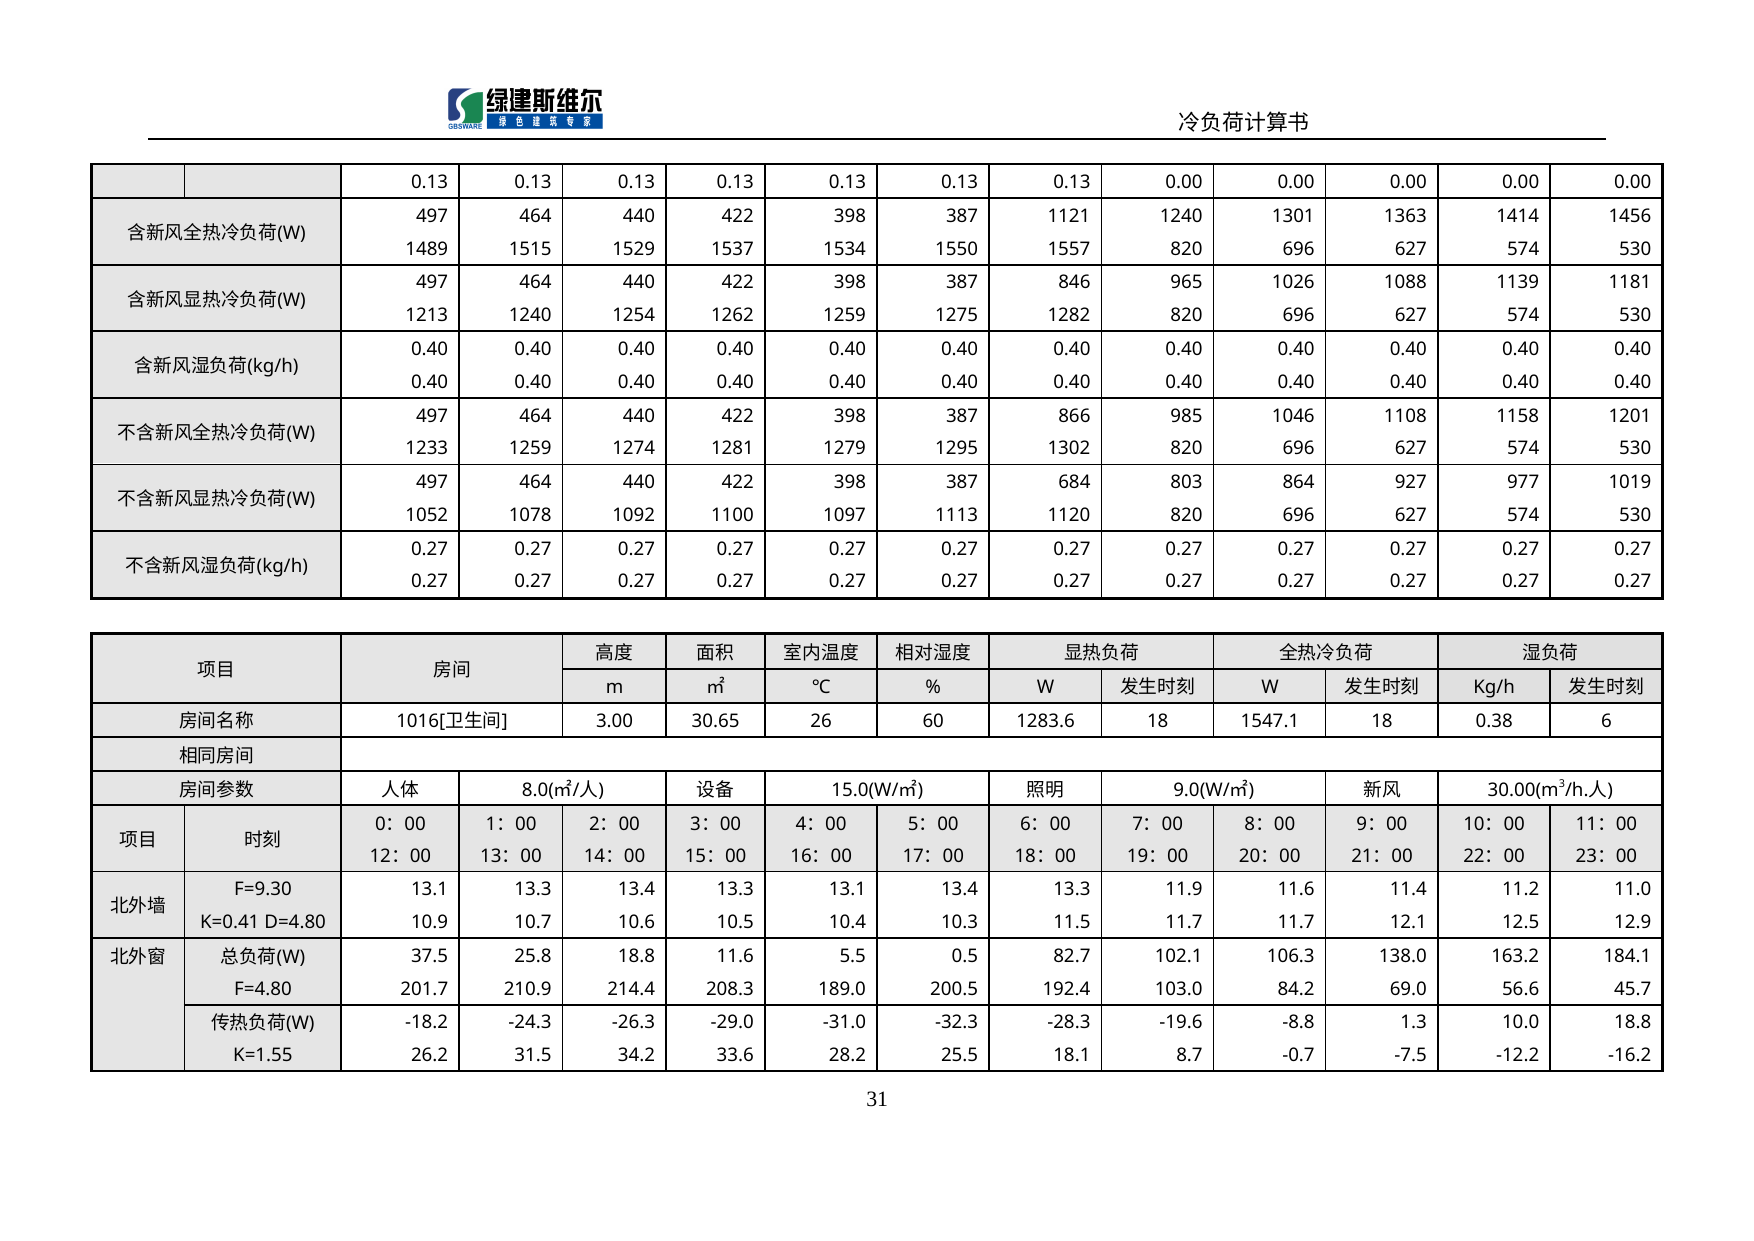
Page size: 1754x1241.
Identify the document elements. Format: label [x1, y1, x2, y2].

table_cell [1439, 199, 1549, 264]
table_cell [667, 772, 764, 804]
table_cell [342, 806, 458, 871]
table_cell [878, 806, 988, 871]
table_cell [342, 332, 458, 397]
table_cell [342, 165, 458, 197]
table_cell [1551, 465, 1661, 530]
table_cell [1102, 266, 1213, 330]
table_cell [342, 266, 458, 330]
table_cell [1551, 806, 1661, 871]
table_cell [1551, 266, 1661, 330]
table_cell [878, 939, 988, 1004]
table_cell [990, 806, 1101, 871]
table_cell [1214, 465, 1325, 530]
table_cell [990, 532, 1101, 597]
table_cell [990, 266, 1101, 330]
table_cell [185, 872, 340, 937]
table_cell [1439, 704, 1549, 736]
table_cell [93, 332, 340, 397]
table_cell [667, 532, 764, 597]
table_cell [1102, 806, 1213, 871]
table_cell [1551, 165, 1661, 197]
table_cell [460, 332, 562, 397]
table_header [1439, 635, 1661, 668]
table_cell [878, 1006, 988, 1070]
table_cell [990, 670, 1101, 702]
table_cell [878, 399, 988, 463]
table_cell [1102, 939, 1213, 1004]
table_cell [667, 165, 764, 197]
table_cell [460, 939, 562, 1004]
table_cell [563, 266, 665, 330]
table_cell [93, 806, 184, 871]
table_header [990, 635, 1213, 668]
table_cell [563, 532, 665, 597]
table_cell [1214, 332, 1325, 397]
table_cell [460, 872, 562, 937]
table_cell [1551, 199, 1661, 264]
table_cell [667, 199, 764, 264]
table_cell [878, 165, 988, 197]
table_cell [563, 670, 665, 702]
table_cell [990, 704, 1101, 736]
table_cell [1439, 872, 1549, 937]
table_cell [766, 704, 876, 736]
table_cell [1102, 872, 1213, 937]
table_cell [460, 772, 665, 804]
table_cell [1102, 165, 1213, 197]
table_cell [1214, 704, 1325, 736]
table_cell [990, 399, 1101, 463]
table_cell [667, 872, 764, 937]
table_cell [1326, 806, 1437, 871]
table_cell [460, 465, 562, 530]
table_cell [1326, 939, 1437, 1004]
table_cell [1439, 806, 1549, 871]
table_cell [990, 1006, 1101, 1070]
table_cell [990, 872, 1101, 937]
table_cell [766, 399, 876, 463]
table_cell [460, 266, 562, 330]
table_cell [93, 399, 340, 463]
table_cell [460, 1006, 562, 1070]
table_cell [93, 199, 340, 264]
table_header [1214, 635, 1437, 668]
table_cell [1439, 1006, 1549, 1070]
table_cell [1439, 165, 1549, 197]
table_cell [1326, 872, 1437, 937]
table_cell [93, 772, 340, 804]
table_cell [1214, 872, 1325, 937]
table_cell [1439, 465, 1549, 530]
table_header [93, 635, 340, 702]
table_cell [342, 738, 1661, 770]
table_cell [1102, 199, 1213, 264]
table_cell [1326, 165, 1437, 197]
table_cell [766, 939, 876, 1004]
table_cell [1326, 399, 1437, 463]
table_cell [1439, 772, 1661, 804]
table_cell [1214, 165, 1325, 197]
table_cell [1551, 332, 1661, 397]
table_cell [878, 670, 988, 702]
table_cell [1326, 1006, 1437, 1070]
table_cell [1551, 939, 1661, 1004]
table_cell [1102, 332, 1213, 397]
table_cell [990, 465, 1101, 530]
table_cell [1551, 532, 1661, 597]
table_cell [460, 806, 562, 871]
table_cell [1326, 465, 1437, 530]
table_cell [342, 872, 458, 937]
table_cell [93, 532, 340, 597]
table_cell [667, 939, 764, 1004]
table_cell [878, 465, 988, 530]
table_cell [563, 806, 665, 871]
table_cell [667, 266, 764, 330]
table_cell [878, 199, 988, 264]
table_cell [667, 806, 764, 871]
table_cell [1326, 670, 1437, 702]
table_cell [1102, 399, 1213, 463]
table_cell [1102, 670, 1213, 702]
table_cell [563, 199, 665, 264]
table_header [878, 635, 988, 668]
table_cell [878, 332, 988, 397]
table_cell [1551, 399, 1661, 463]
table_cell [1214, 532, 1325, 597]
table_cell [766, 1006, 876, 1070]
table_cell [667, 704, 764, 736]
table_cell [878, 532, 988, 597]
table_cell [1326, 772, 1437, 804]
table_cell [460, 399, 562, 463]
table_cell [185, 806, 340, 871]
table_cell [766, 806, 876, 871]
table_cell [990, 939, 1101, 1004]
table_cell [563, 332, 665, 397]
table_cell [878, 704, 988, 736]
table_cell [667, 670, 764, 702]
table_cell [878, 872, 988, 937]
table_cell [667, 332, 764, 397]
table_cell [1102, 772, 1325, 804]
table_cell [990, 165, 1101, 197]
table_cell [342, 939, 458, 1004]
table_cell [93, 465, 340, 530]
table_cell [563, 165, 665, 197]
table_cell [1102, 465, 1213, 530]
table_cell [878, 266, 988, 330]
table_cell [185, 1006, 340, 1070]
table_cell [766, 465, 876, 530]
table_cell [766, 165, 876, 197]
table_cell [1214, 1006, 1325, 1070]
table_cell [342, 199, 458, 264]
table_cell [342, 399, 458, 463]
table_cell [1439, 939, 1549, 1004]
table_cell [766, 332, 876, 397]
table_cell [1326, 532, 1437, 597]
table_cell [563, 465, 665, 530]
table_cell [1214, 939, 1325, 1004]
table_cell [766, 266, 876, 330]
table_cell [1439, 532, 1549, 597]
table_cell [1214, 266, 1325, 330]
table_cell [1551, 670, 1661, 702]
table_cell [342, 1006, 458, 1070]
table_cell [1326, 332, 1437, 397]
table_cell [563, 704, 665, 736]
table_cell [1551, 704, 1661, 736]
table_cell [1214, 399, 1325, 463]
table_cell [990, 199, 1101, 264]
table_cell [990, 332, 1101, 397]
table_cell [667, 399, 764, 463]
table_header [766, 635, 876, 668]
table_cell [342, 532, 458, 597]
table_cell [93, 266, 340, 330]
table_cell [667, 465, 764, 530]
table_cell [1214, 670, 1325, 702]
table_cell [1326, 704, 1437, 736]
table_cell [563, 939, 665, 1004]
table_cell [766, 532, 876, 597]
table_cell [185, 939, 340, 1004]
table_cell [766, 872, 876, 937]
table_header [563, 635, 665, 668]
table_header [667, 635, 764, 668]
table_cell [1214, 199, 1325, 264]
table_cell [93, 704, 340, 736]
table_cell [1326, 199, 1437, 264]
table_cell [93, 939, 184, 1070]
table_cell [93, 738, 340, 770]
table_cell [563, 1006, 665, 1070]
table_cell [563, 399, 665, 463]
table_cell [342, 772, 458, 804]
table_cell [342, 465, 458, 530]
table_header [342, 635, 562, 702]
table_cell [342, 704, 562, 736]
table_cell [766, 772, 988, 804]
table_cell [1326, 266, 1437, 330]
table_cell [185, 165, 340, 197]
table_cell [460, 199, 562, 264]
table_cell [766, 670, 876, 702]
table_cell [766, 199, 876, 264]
picture [444, 88, 604, 130]
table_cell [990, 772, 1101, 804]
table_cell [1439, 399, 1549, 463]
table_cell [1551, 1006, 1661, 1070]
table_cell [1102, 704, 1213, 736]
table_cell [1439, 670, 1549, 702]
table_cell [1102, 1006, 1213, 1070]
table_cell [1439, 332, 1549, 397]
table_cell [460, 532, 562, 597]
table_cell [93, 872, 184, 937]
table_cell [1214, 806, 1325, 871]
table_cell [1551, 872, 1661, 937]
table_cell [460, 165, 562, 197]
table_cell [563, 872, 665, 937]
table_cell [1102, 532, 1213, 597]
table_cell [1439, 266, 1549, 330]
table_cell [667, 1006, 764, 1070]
